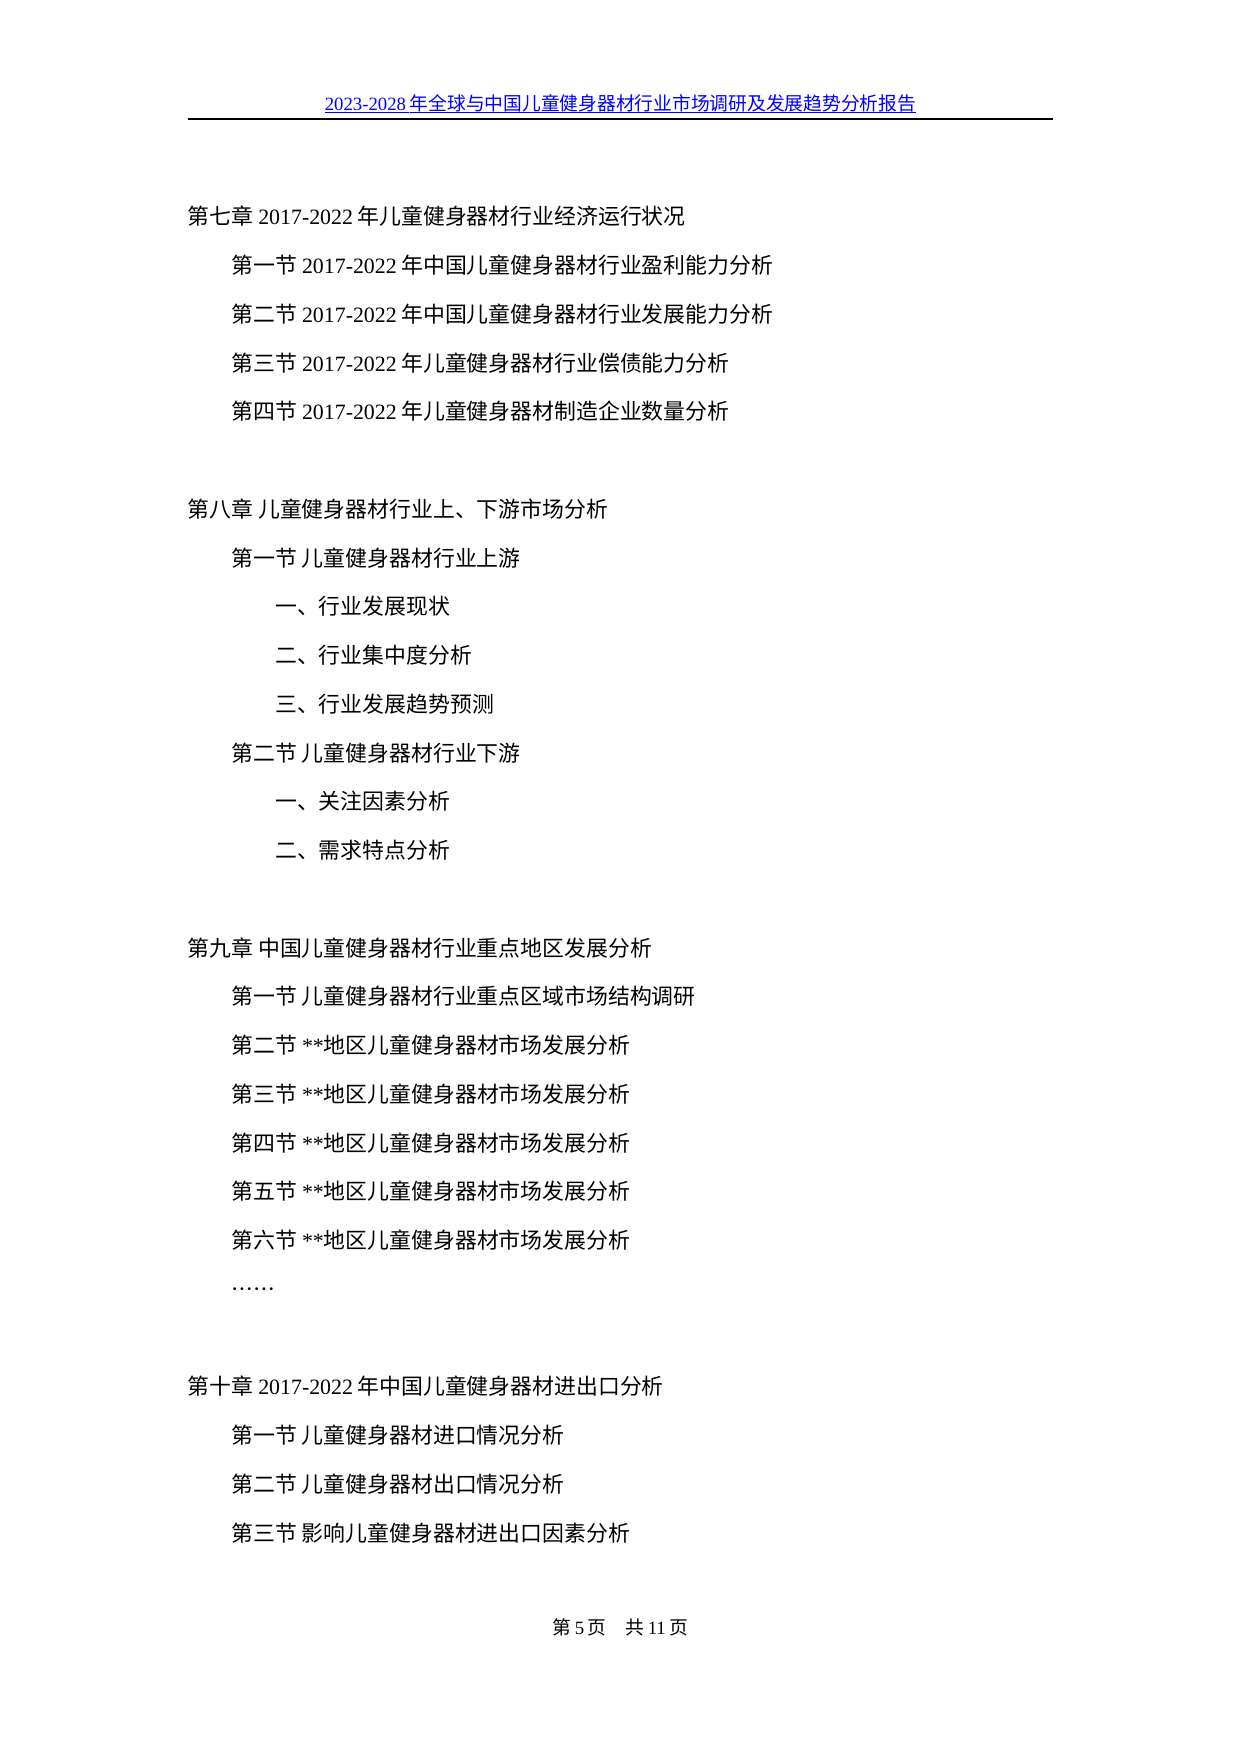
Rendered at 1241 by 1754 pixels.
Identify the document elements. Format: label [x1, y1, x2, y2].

text [187, 150, 1053, 1548]
